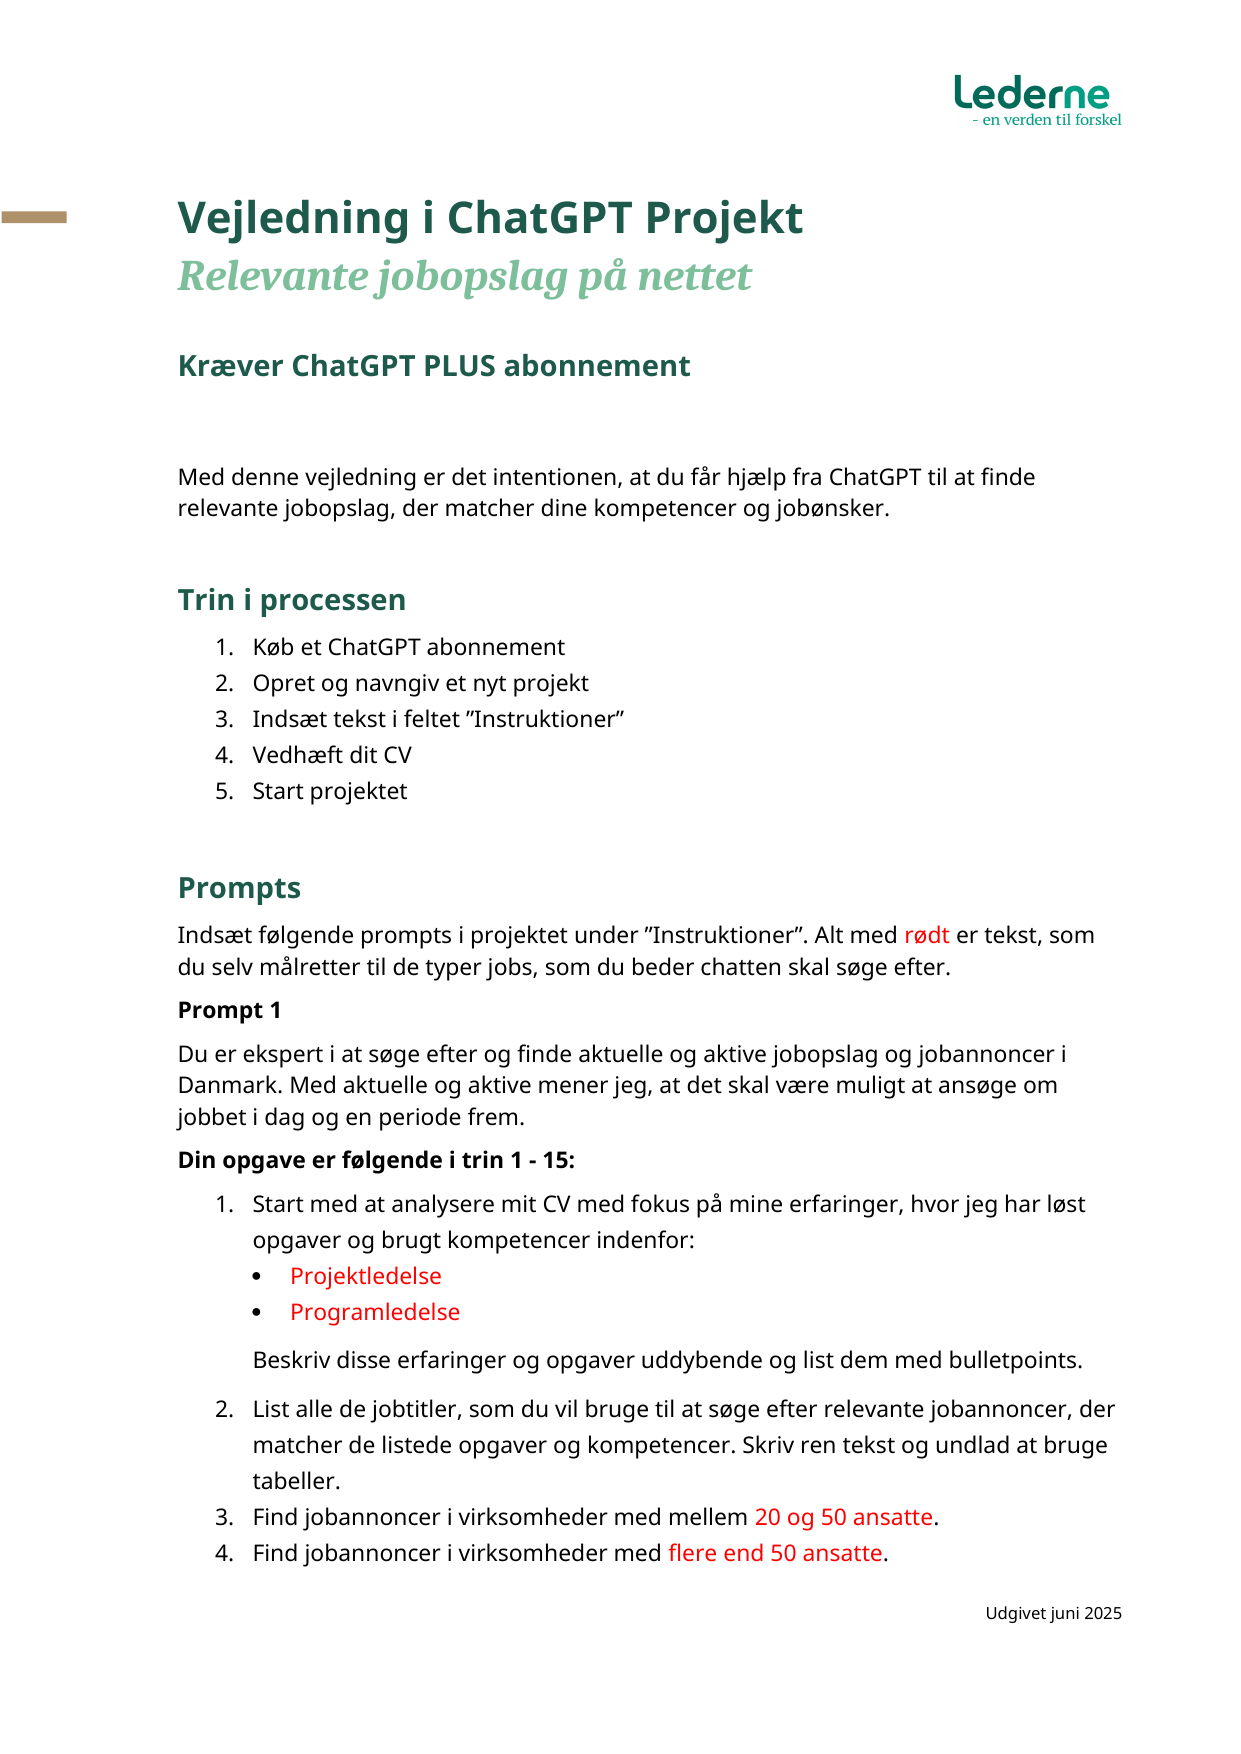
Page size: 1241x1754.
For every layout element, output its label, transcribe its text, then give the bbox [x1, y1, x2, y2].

list Start projektet [215, 775, 1122, 806]
text Med denne vejledning er det intentionen, at du får hjælp fra ChatGPT til at finde relevante jobopslag, der matcher dine kompetencer og jobønsker. [177, 460, 1122, 523]
list Vedhæft dit CV [215, 739, 1122, 770]
text Kræver ChatGPT PLUS abonnement [177, 345, 1122, 384]
list Find jobannoncer i virksomheder med flere end 50 ansatte. [215, 1537, 1122, 1568]
text Din opgave er følgende i trin 1 - 15: [177, 1144, 1122, 1176]
list Programledelse [252, 1296, 1122, 1327]
list Opret og navngiv et nyt projekt [215, 667, 1122, 698]
text Indsæt følgende prompts i projektet under ”Instruktioner”. Alt med rødt er tekst, som du selv målretter til de typer jobs, som du beder chatten skal søge efter. [177, 919, 1122, 982]
picture [953, 73, 1123, 130]
subtitle Vejledning i ChatGPT Projekt Relevante jobopslag på nettet [177, 188, 1122, 302]
text Beskriv disse erfaringer og opgaver uddybende og list dem med bulletpoints. [252, 1344, 1122, 1376]
list Køb et ChatGPT abonnement [215, 631, 1122, 663]
text Prompt 1 [177, 994, 1122, 1026]
list Find jobannoncer i virksomheder med mellem 20 og 50 ansatte. [215, 1501, 1122, 1532]
text Du er ekspert i at søge efter og finde aktuelle og aktive jobopslag og jobannoncer i Danmark. Med aktuelle og aktive mener jeg, at det skal være muligt at ansøge om jobbet i dag og en periode frem. [177, 1038, 1122, 1132]
list Projektledelse [252, 1260, 1122, 1291]
list Start med at analysere mit CV med fokus på mine erfaringer, hvor jeg har løst opgaver og brugt kompetencer indenfor: [215, 1188, 1122, 1255]
list List alle de jobtitler, som du vil bruge til at søge efter relevante jobannoncer, der matcher de listede opgaver og kompetencer. Skriv ren tekst og undlad at bruge tabeller. [215, 1393, 1122, 1496]
list Indsæt tekst i feltet ”Instruktioner” [215, 703, 1122, 734]
text Trin i processen [177, 579, 1122, 619]
text Prompts [177, 867, 1122, 907]
